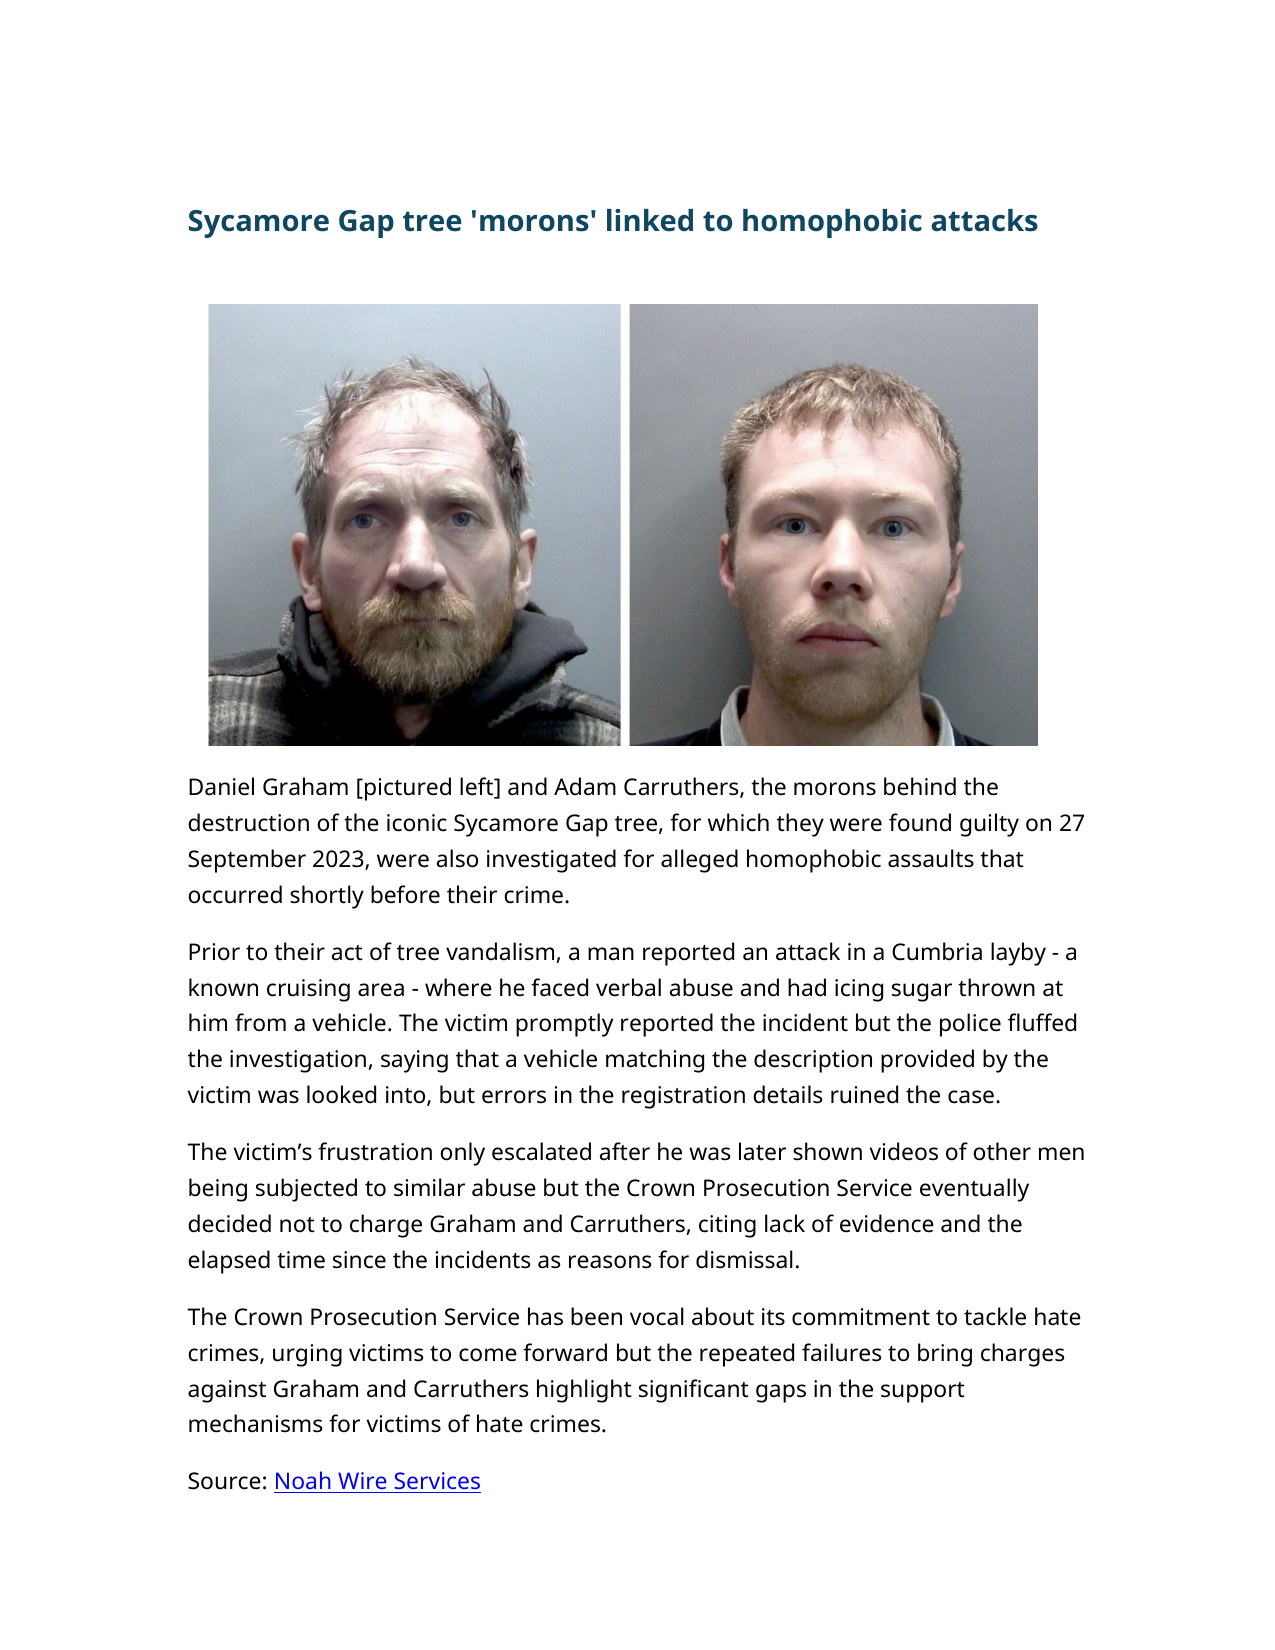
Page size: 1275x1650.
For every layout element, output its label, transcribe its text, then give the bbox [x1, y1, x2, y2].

text Source: Noah Wire Services [187, 1465, 1087, 1496]
text Daniel Graham [pictured left] and Adam Carruthers, the morons behind the destruction of the iconic Sycamore Gap tree, for which they were found guilty on 27 September 2023, were also investigated for alleged homophobic assaults that occurred shortly before their crime. [187, 771, 1087, 910]
text Prior to their act of tree vandalism, a man reported an attack in a Cumbria layby - a known cruising area - where he faced verbal abuse and had icing sugar thrown at him from a vehicle. The victim promptly reported the incident but the police fluffed the investigation, saying that a vehicle matching the description provided by the victim was looked into, but errors in the registration details ruined the case. [187, 936, 1087, 1111]
text The victim’s frustration only escalated after he was later shown videos of other men being subjected to similar abuse but the Crown Prosecution Service eventually decided not to charge Graham and Carruthers, citing lack of evidence and the elapsed time since the incidents as reasons for dismissal. [187, 1136, 1087, 1275]
picture [206, 302, 1040, 746]
text The Crown Prosecution Service has been vocal about its commitment to tackle hate crimes, urging victims to come forward but the repeated failures to bring charges against Graham and Carruthers highlight significant gaps in the support mechanisms for victims of hate crimes. [187, 1301, 1087, 1440]
subtitle Sycamore Gap tree 'morons' linked to homophobic attacks [187, 200, 1087, 240]
